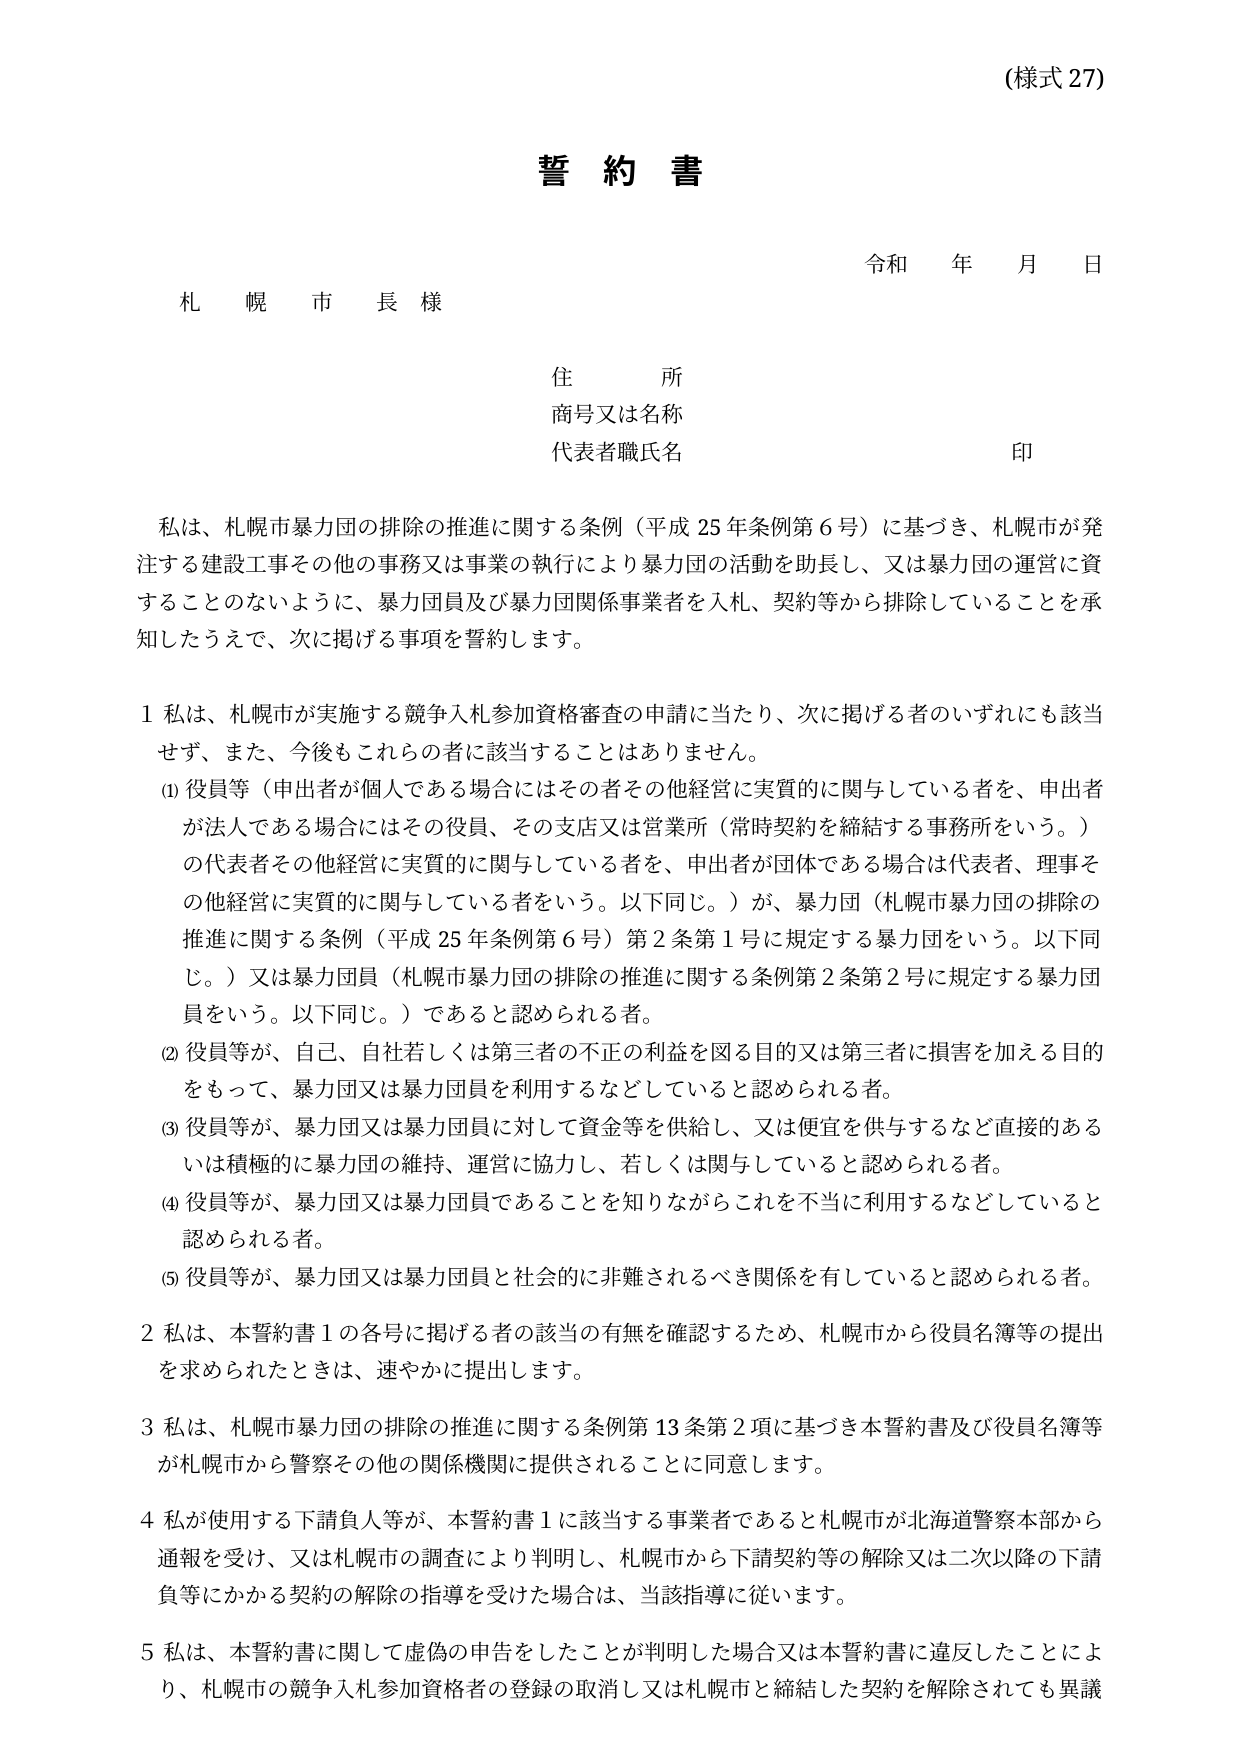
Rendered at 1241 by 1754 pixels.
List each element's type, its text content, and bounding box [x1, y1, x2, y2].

text ３ 私は、札幌市暴力団の排除の推進に関する条例第13条第２項に基づき本誓約書及び役員名簿等が札幌市から警察その他の関係機関に提供されることに同意します。 [136, 1407, 1104, 1482]
text 誓 約 書 [136, 132, 1104, 207]
text ⑷ 役員等が、暴力団又は暴力団員であることを知りながらこれを不当に利用するなどしていると認められる者。 [161, 1182, 1104, 1257]
text 私は、札幌市暴力団の排除の推進に関する条例（平成25年条例第６号）に基づき、札幌市が発注する建設工事その他の事務又は事業の執行により暴力団の活動を助長し、又は暴力団の運営に資することのないように、暴力団員及び暴力団関係事業者を入札、契約等から排除していることを承知したうえで、次に掲げる事項を誓約します。 [136, 507, 1104, 657]
text ２ 私は、本誓約書１の各号に掲げる者の該当の有無を確認するため、札幌市から役員名簿等の提出を求められたときは、速やかに提出します。 [136, 1313, 1104, 1388]
text ⑶ 役員等が、暴力団又は暴力団員に対して資金等を供給し、又は便宜を供与するなど直接的あるいは積極的に暴力団の維持、運営に協力し、若しくは関与していると認められる者。 [161, 1107, 1104, 1182]
text １ 私は、札幌市が実施する競争入札参加資格審査の申請に当たり、次に掲げる者のいずれにも該当せず、また、今後もこれらの者に該当することはありません。 [136, 694, 1104, 769]
text 令和 年 月 日 [136, 244, 1104, 282]
text 商号又は名称 [136, 394, 1104, 432]
text ⑵ 役員等が、自己、自社若しくは第三者の不正の利益を図る目的又は第三者に損害を加える目的をもって、暴力団又は暴力団員を利用するなどしていると認められる者。 [161, 1032, 1104, 1107]
text 札 幌 市 長 様 [136, 282, 1104, 319]
text 住 所 [136, 357, 1104, 394]
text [136, 1632, 1104, 1707]
text ４ 私が使用する下請負人等が、本誓約書１に該当する事業者であると札幌市が北海道警察本部から通報を受け、又は札幌市の調査により判明し、札幌市から下請契約等の解除又は二次以降の下請負等にかかる契約の解除の指導を受けた場合は、当該指導に従います。 [136, 1501, 1104, 1613]
text 代表者職氏名 印 [136, 432, 1104, 469]
text ⑴ 役員等（申出者が個人である場合にはその者その他経営に実質的に関与している者を、申出者が法人である場合にはその役員、その支店又は営業所（常時契約を締結する事務所をいう。）の代表者その他経営に実質的に関与している者を、申出者が団体である場合は代表者、理事その他経営に実質的に関与している者をいう。以下同じ。）が、暴力団（札幌市暴力団の排除の推進に関する条例（平成25年条例第６号）第２条第１号に規定する暴力団をいう。以下同じ。）又は暴力団員（札幌市暴力団の排除の推進に関する条例第２条第２号に規定する暴力団員をいう。以下同じ。）であると認められる者。 [161, 769, 1104, 1032]
text ⑸ 役員等が、暴力団又は暴力団員と社会的に非難されるべき関係を有していると認められる者。 [161, 1257, 1104, 1294]
